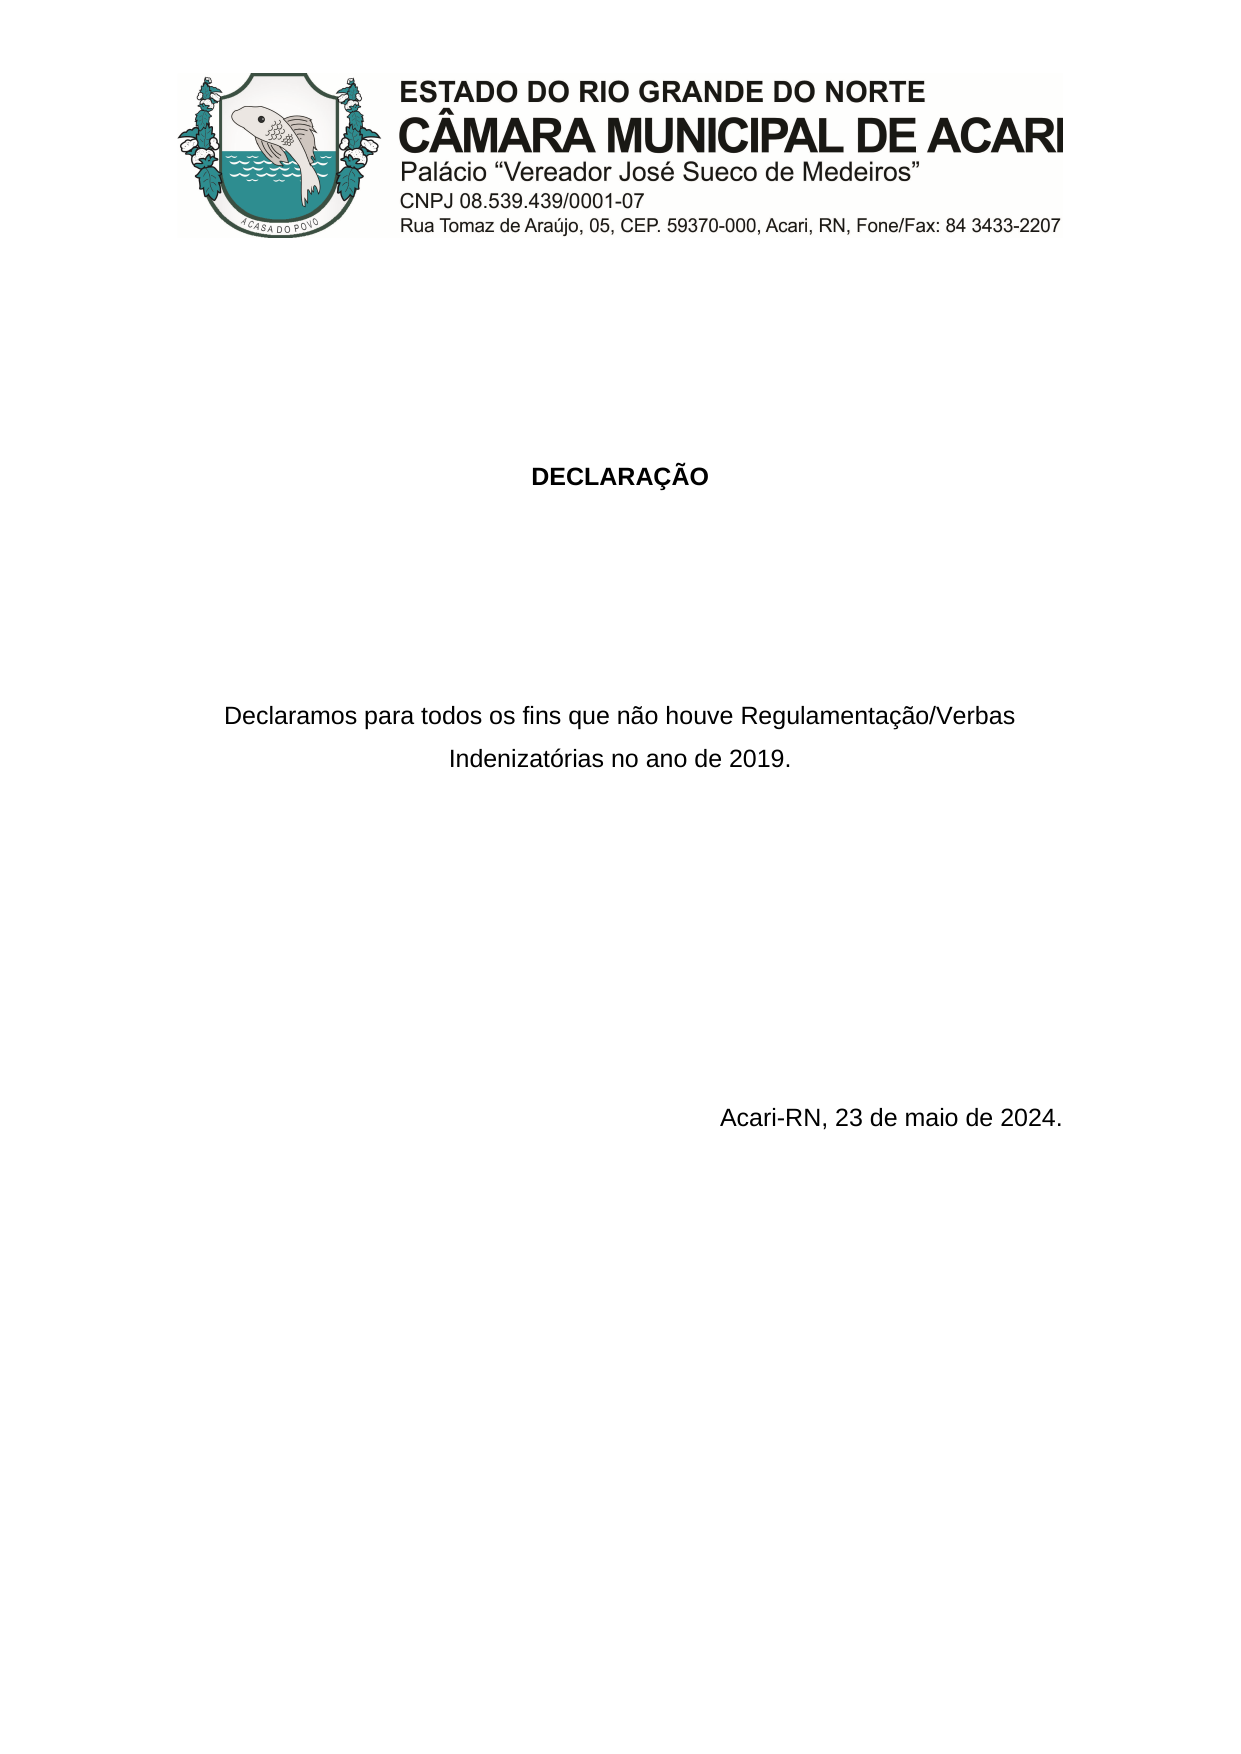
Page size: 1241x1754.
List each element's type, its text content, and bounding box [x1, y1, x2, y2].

text DECLARAÇÃO [177, 462, 1063, 491]
text Acari-RN, 23 de maio de 2024. [177, 1103, 1063, 1132]
text Declaramos para todos os fins que não houve Regulamentação/Verbas Indenizatórias no ano de 2019. [177, 701, 1063, 773]
picture [177, 73, 1063, 238]
